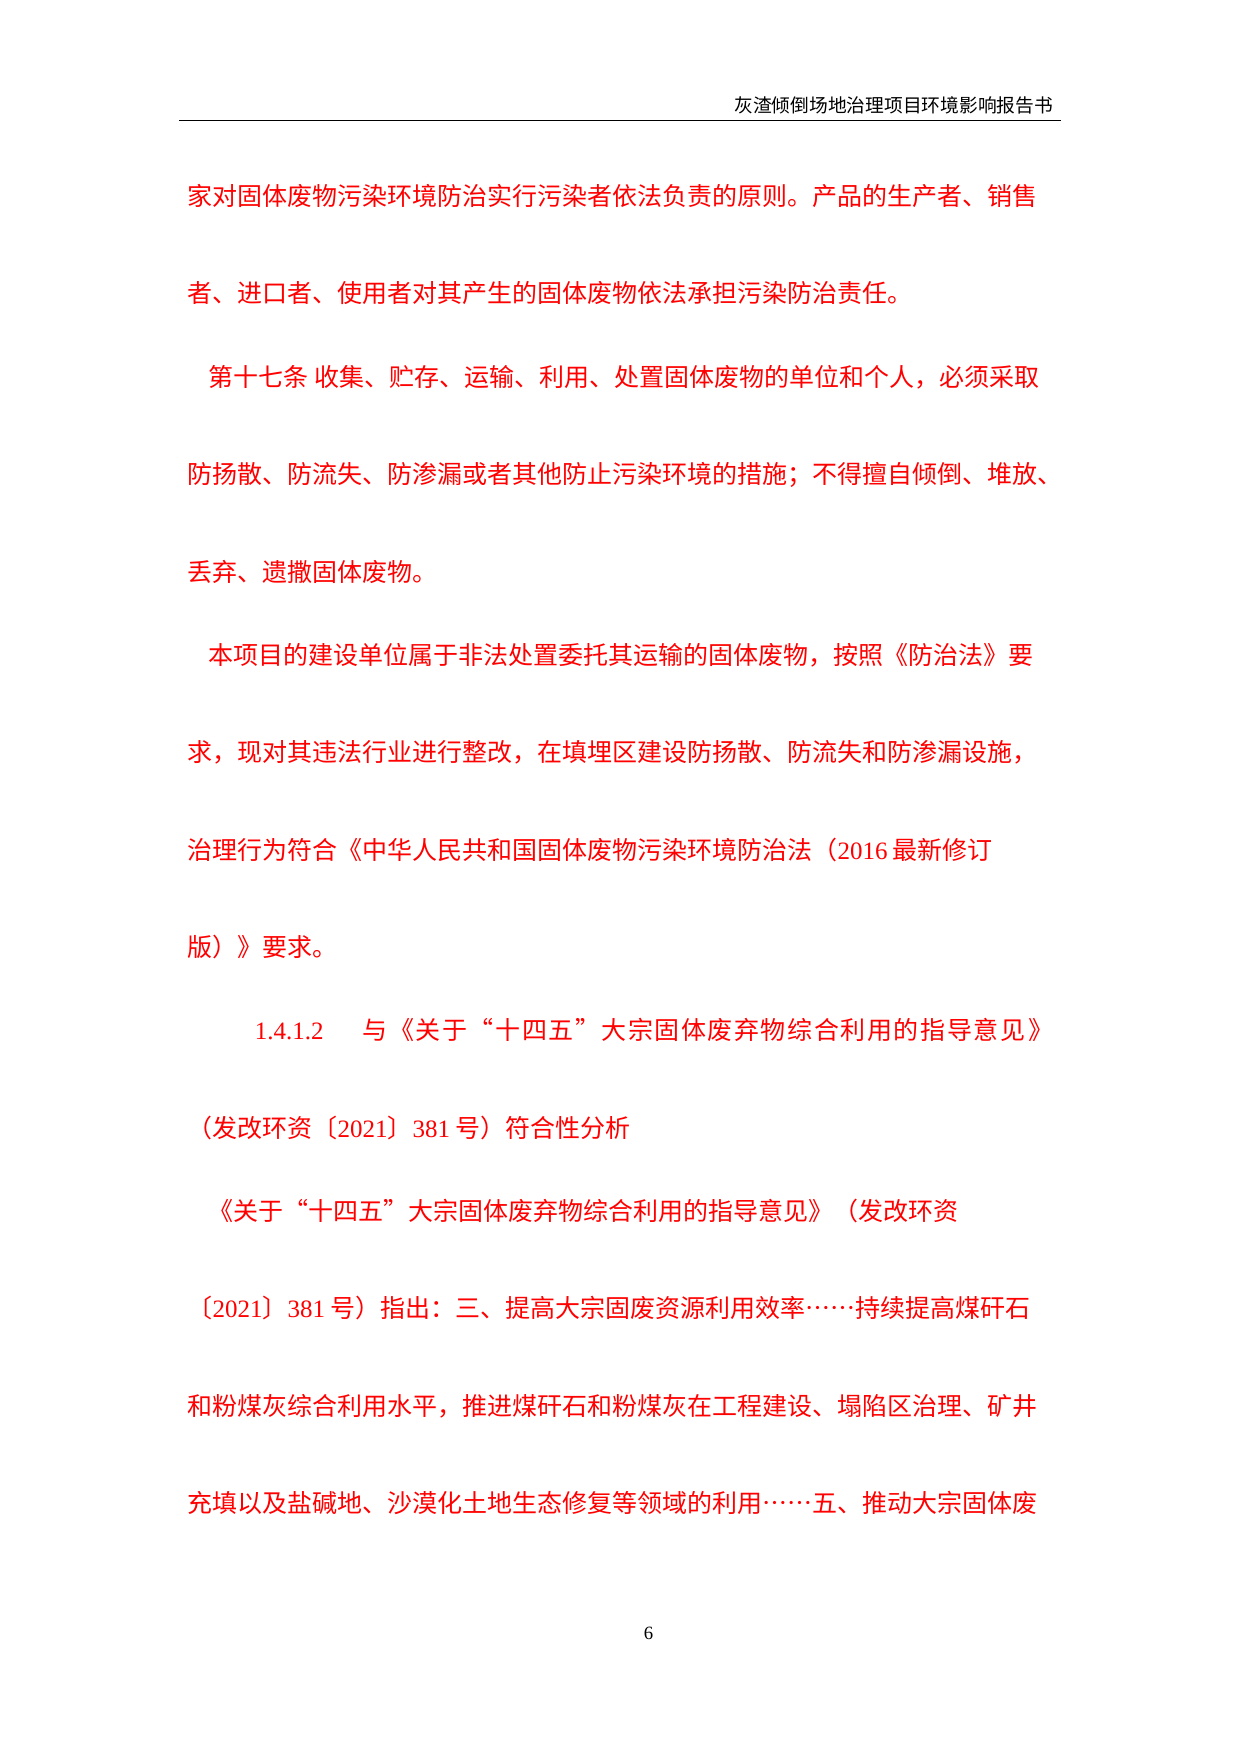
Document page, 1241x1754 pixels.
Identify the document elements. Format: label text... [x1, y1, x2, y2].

text 本项目的建设单位属于非法处置委托其运输的固体废物，按照《防治法》要求，现对其违法行业进行整改，在填埋区建设防扬散、防流失和防渗漏设施，治理行为符合《中华人民共和国固体废物污染环境防治法（2016最新修订版）》要求。 [187, 621, 1053, 978]
subtitle 与《关于“十四五”大宗固体废弃物综合利用的指导意见》（发改环资〔2021〕381号）符合性分析 [187, 996, 1053, 1159]
text 第十七条 收集、贮存、运输、利用、处置固体废物的单位和个人，必须采取防扬散、防流失、防渗漏或者其他防止污染环境的措施；不得擅自倾倒、堆放、丢弃、遗撒固体废物。 [187, 343, 1053, 603]
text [187, 162, 1053, 324]
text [187, 1177, 1053, 1534]
